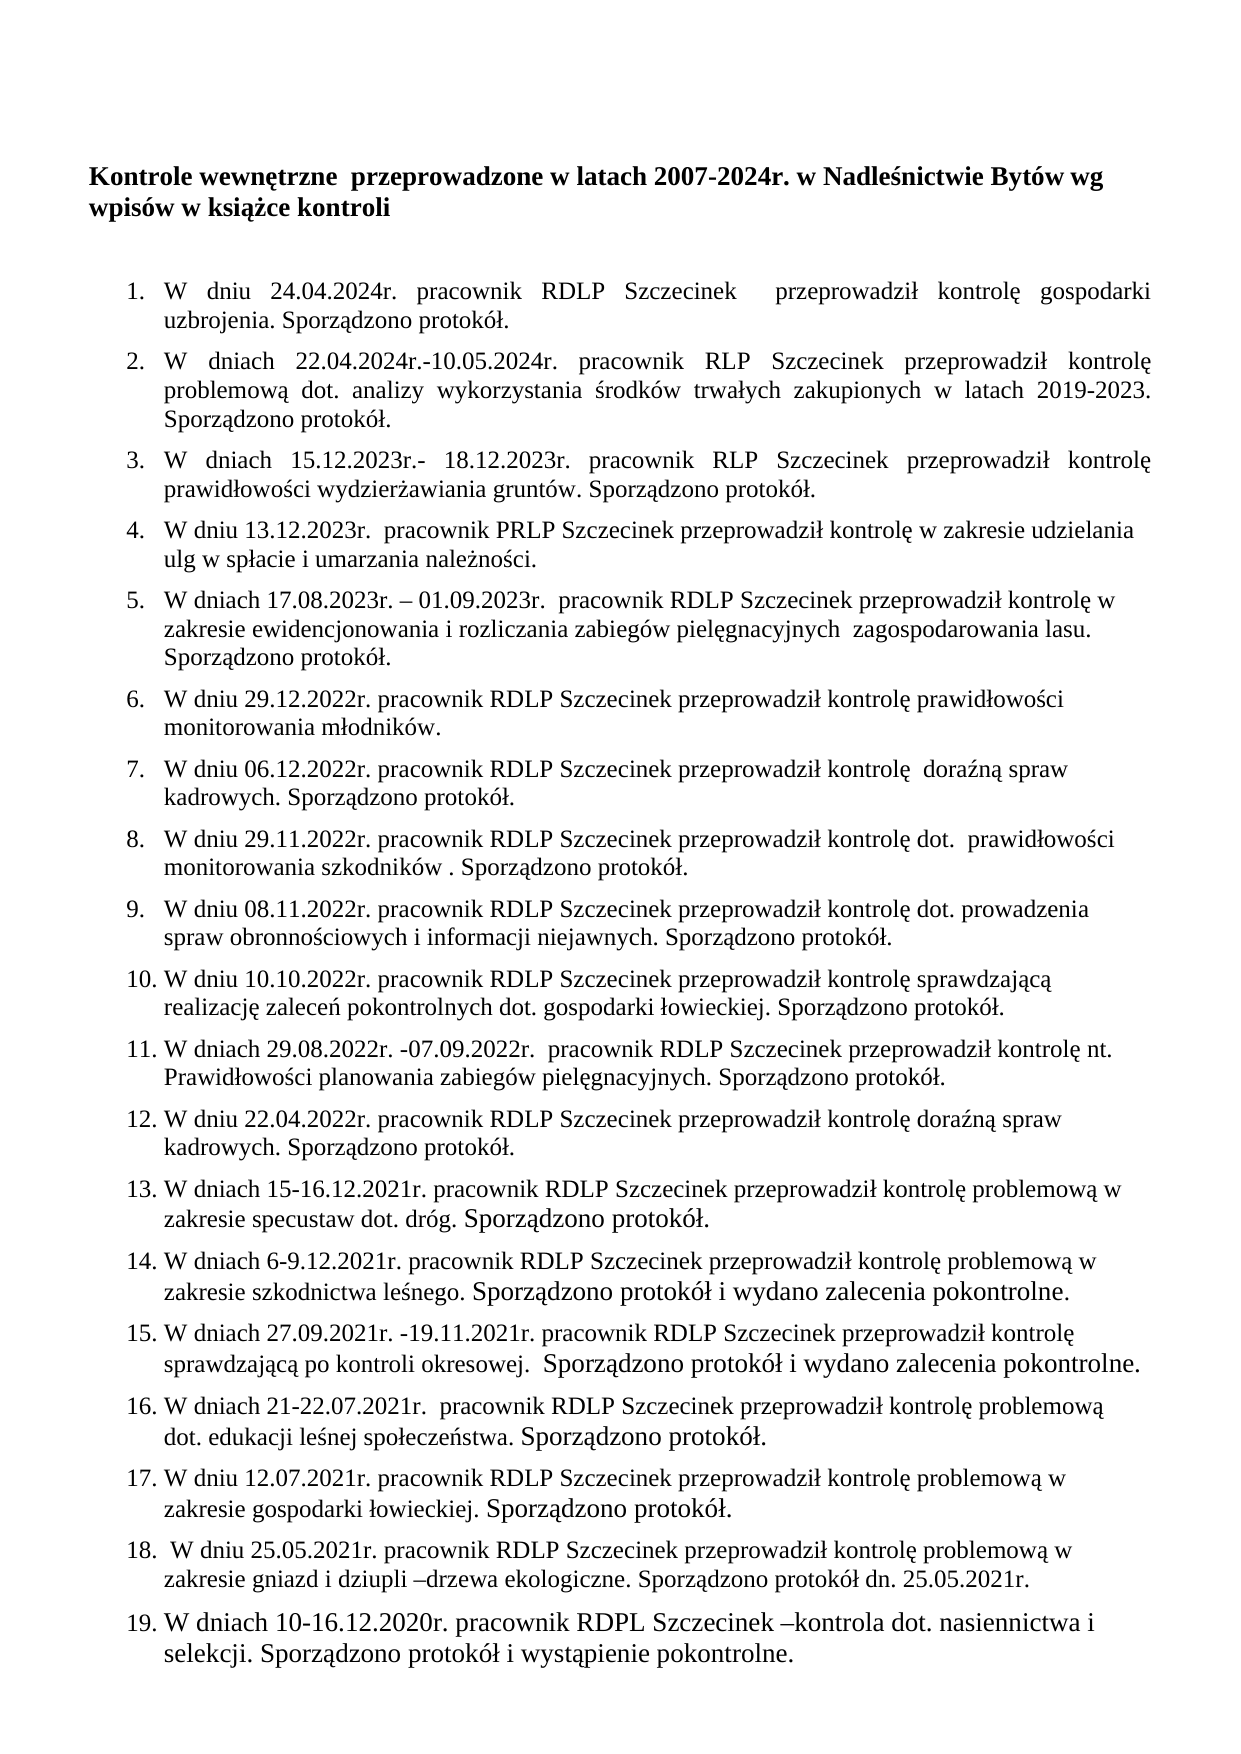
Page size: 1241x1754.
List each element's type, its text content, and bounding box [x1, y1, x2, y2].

list W dniach 17.08.2023r. – 01.09.2023r. pracownik RDLP Szczecinek przeprowadził kontrolę w zakresie ewidencjonowania i rozliczania zabiegów pielęgnacyjnych zagospodarowania lasu. Sporządzono protokół. [126, 585, 1152, 671]
list W dniu 29.11.2022r. pracownik RDLP Szczecinek przeprowadził kontrolę dot. prawidłowości monitorowania szkodników . Sporządzono protokół. [126, 824, 1152, 881]
list W dniach 22.04.2024r.-10.05.2024r. pracownik RLP Szczecinek przeprowadził kontrolę problemową dot. analizy wykorzystania środków trwałych zakupionych w latach 2019-2023. Sporządzono protokół. [126, 346, 1152, 432]
list W dniu 22.04.2022r. pracownik RDLP Szczecinek przeprowadził kontrolę doraźną spraw kadrowych. Sporządzono protokół. [126, 1104, 1152, 1161]
list W dniach 15-16.12.2021r. pracownik RDLP Szczecinek przeprowadził kontrolę problemową w zakresie specustaw dot. dróg. Sporządzono protokół. [126, 1174, 1152, 1233]
list W dniach 6-9.12.2021r. pracownik RDLP Szczecinek przeprowadził kontrolę problemową w zakresie szkodnictwa leśnego. Sporządzono protokół i wydano zalecenia pokontrolne. [126, 1246, 1152, 1306]
list W dniu 12.07.2021r. pracownik RDLP Szczecinek przeprowadził kontrolę problemową w zakresie gospodarki łowieckiej. Sporządzono protokół. [126, 1463, 1152, 1523]
list W dniu 10.10.2022r. pracownik RDLP Szczecinek przeprowadził kontrolę sprawdzającą realizację zaleceń pokontrolnych dot. gospodarki łowieckiej. Sporządzono protokół. [126, 964, 1152, 1021]
list W dniu 06.12.2022r. pracownik RDLP Szczecinek przeprowadził kontrolę doraźną spraw kadrowych. Sporządzono protokół. [126, 754, 1152, 811]
list W dniu 24.04.2024r. pracownik RDLP Szczecinek przeprowadził kontrolę gospodarki uzbrojenia. Sporządzono protokół. [126, 276, 1152, 334]
list W dniach 10-16.12.2020r. pracownik RDPL Szczecinek –kontrola dot. nasiennictwa i selekcji. Sporządzono protokół i wystąpienie pokontrolne. [126, 1606, 1152, 1668]
text Kontrole wewnętrzne przeprowadzone w latach 2007-2024r. w Nadleśnictwie Bytów wg wpisów w książce kontroli [89, 160, 1152, 222]
list W dniu 29.12.2022r. pracownik RDLP Szczecinek przeprowadził kontrolę prawidłowości monitorowania młodników. [126, 684, 1152, 741]
list W dniu 25.05.2021r. pracownik RDLP Szczecinek przeprowadził kontrolę problemową w zakresie gniazd i dziupli –drzewa ekologiczne. Sporządzono protokół dn. 25.05.2021r. [126, 1536, 1152, 1593]
list W dniach 27.09.2021r. -19.11.2021r. pracownik RDLP Szczecinek przeprowadził kontrolę sprawdzającą po kontroli okresowej. Sporządzono protokół i wydano zalecenia pokontrolne. [126, 1318, 1152, 1378]
list W dniu 08.11.2022r. pracownik RDLP Szczecinek przeprowadził kontrolę dot. prowadzenia spraw obronnościowych i informacji niejawnych. Sporządzono protokół. [126, 894, 1152, 951]
list W dniach 15.12.2023r.- 18.12.2023r. pracownik RLP Szczecinek przeprowadził kontrolę prawidłowości wydzierżawiania gruntów. Sporządzono protokół. [126, 445, 1152, 502]
list W dniu 13.12.2023r. pracownik PRLP Szczecinek przeprowadził kontrolę w zakresie udzielania ulg w spłacie i umarzania należności. [126, 515, 1152, 572]
list W dniach 21-22.07.2021r. pracownik RDLP Szczecinek przeprowadził kontrolę problemową dot. edukacji leśnej społeczeństwa. Sporządzono protokół. [126, 1391, 1152, 1451]
list W dniach 29.08.2022r. -07.09.2022r. pracownik RDLP Szczecinek przeprowadził kontrolę nt. Prawidłowości planowania zabiegów pielęgnacyjnych. Sporządzono protokół. [126, 1034, 1152, 1091]
